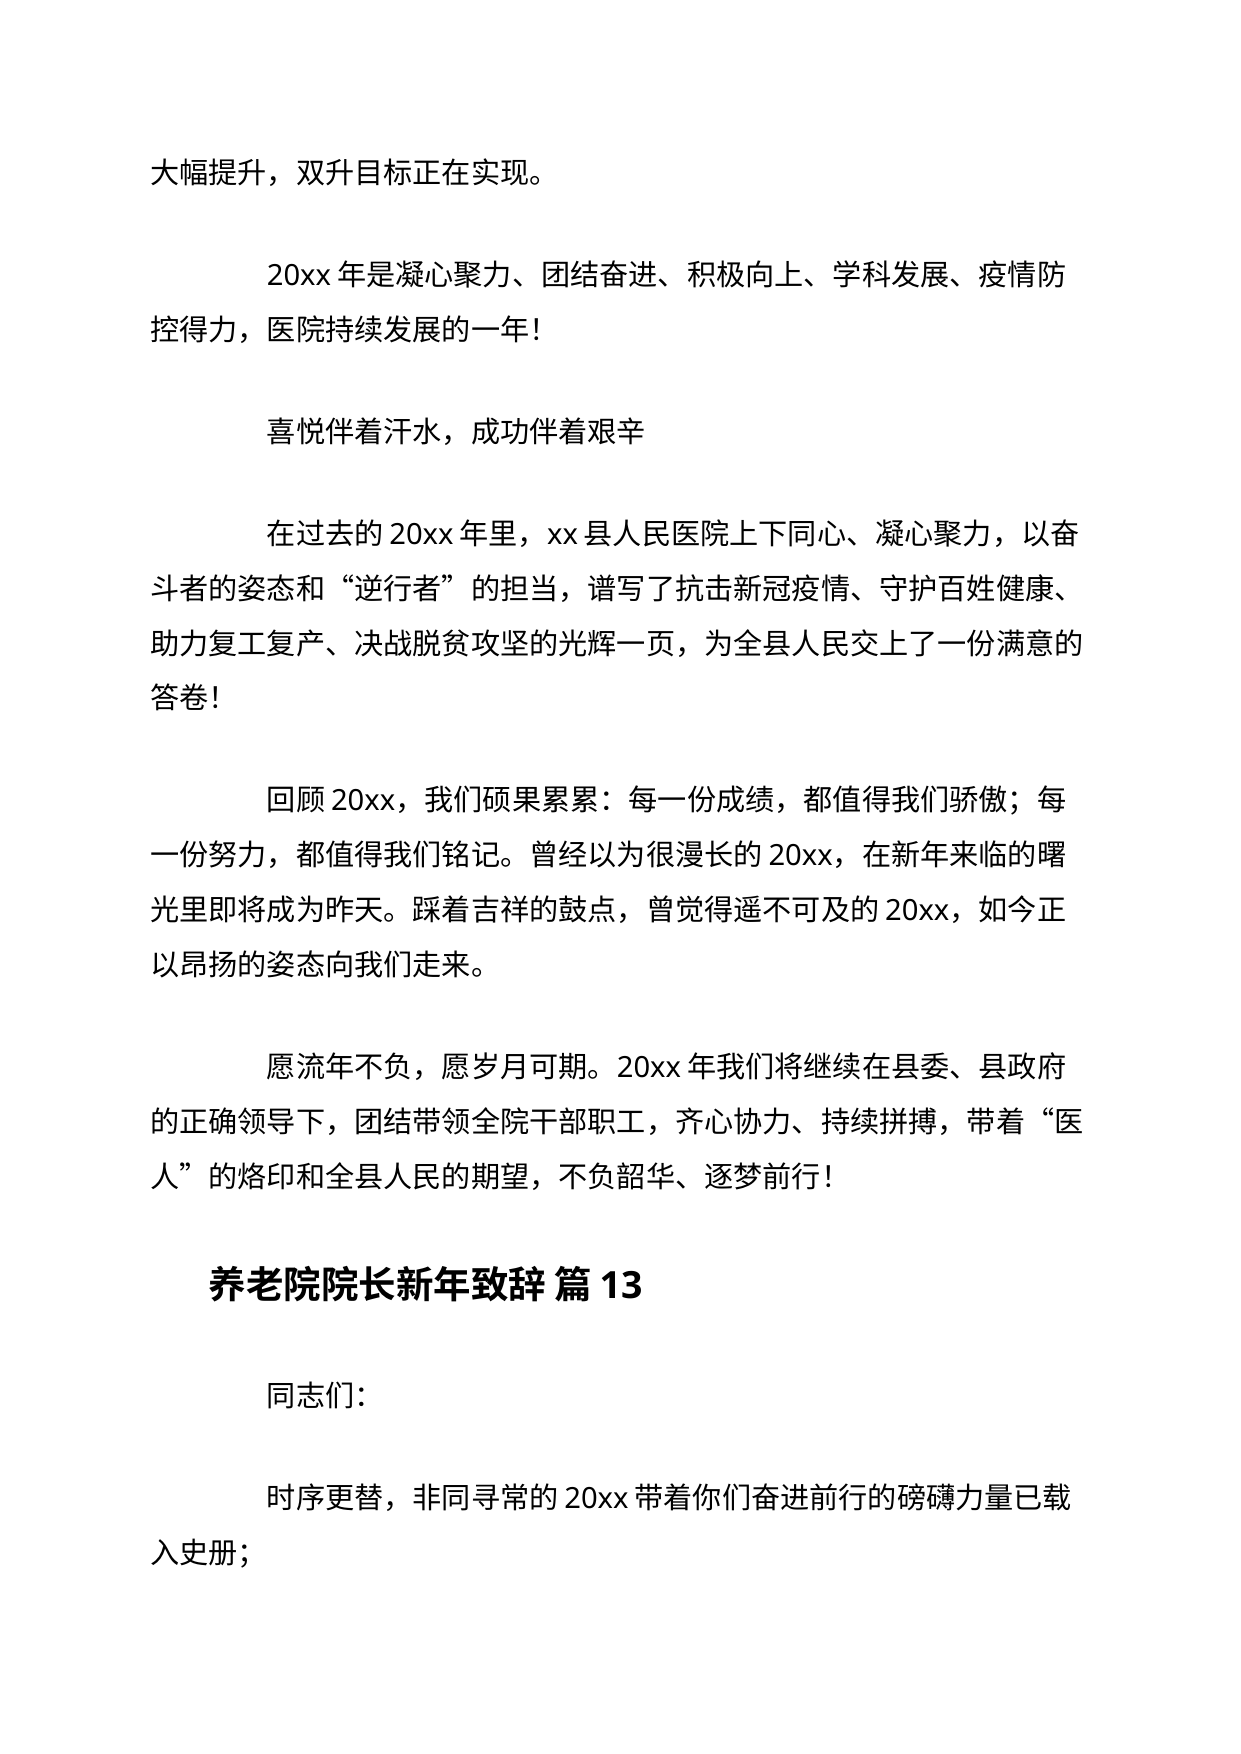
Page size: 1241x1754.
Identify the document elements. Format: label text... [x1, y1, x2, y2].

text 愿流年不负，愿岁月可期。20xx年我们将继续在县委、县政府的正确领导下，团结带领全院干部职工，齐心协力、持续拼搏，带着“医人”的烙印和全县人民的期望，不负韶华、逐梦前行！ [150, 1044, 1090, 1196]
text 养老院院长新年致辞 篇13 [150, 1255, 1090, 1310]
text 时序更替，非同寻常的20xx带着你们奋进前行的磅礴力量已载入史册； [150, 1475, 1090, 1572]
text 同志们： [150, 1373, 1090, 1415]
text 回顾20xx，我们硕果累累：每一份成绩，都值得我们骄傲；每一份努力，都值得我们铭记。曾经以为很漫长的20xx，在新年来临的曙光里即将成为昨天。踩着吉祥的鼓点，曾觉得遥不可及的20xx，如今正以昂扬的姿态向我们走来。 [150, 777, 1090, 984]
text 喜悦伴着汗水，成功伴着艰辛 [150, 408, 1090, 451]
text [150, 150, 1090, 192]
text 在过去的20xx年里，xx县人民医院上下同心、凝心聚力，以奋斗者的姿态和“逆行者”的担当，谱写了抗击新冠疫情、守护百姓健康、助力复工复产、决战脱贫攻坚的光辉一页，为全县人民交上了一份满意的答卷！ [150, 510, 1090, 717]
text 20xx年是凝心聚力、团结奋进、积极向上、学科发展、疫情防控得力，医院持续发展的一年！ [150, 252, 1090, 349]
